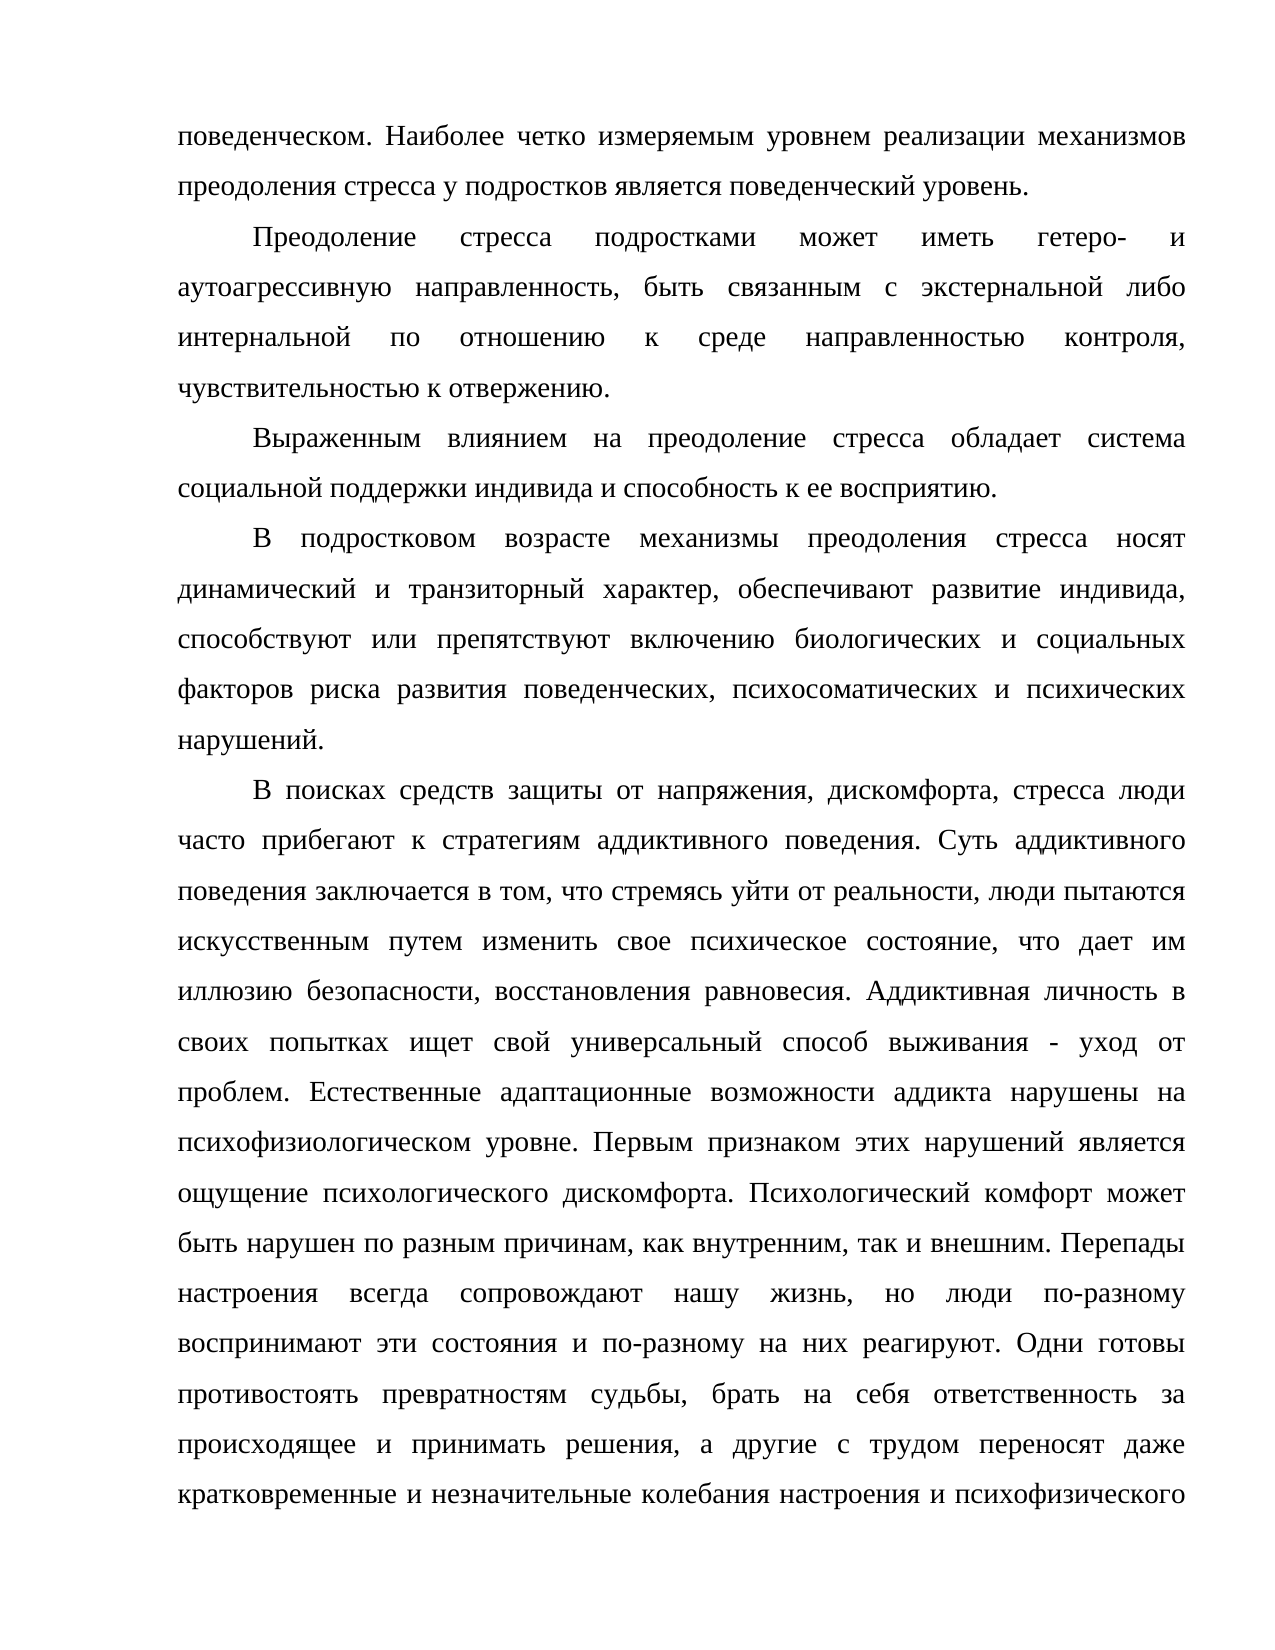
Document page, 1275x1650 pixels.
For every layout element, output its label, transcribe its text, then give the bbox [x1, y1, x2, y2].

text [177, 118, 1186, 202]
text Преодоление стресса подростками может иметь гетеро- и аутоагрессивную направленность, быть связанным с экстернальной либо интернальной по отношению к среде направленностью контроля, чувствительностью к отвержению. [177, 219, 1186, 403]
text Выраженным влиянием на преодоление стресса обладает система социальной поддержки индивида и способность к ее восприятию. [177, 420, 1186, 504]
text В подростковом возрасте механизмы преодоления стресса носят динамический и транзиторный характер, обеспечивают развитие индивида, способствуют или препятствуют включению биологических и социальных факторов риска развития поведенческих, психосоматических и психических нарушений. [177, 521, 1186, 755]
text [177, 772, 1186, 1510]
